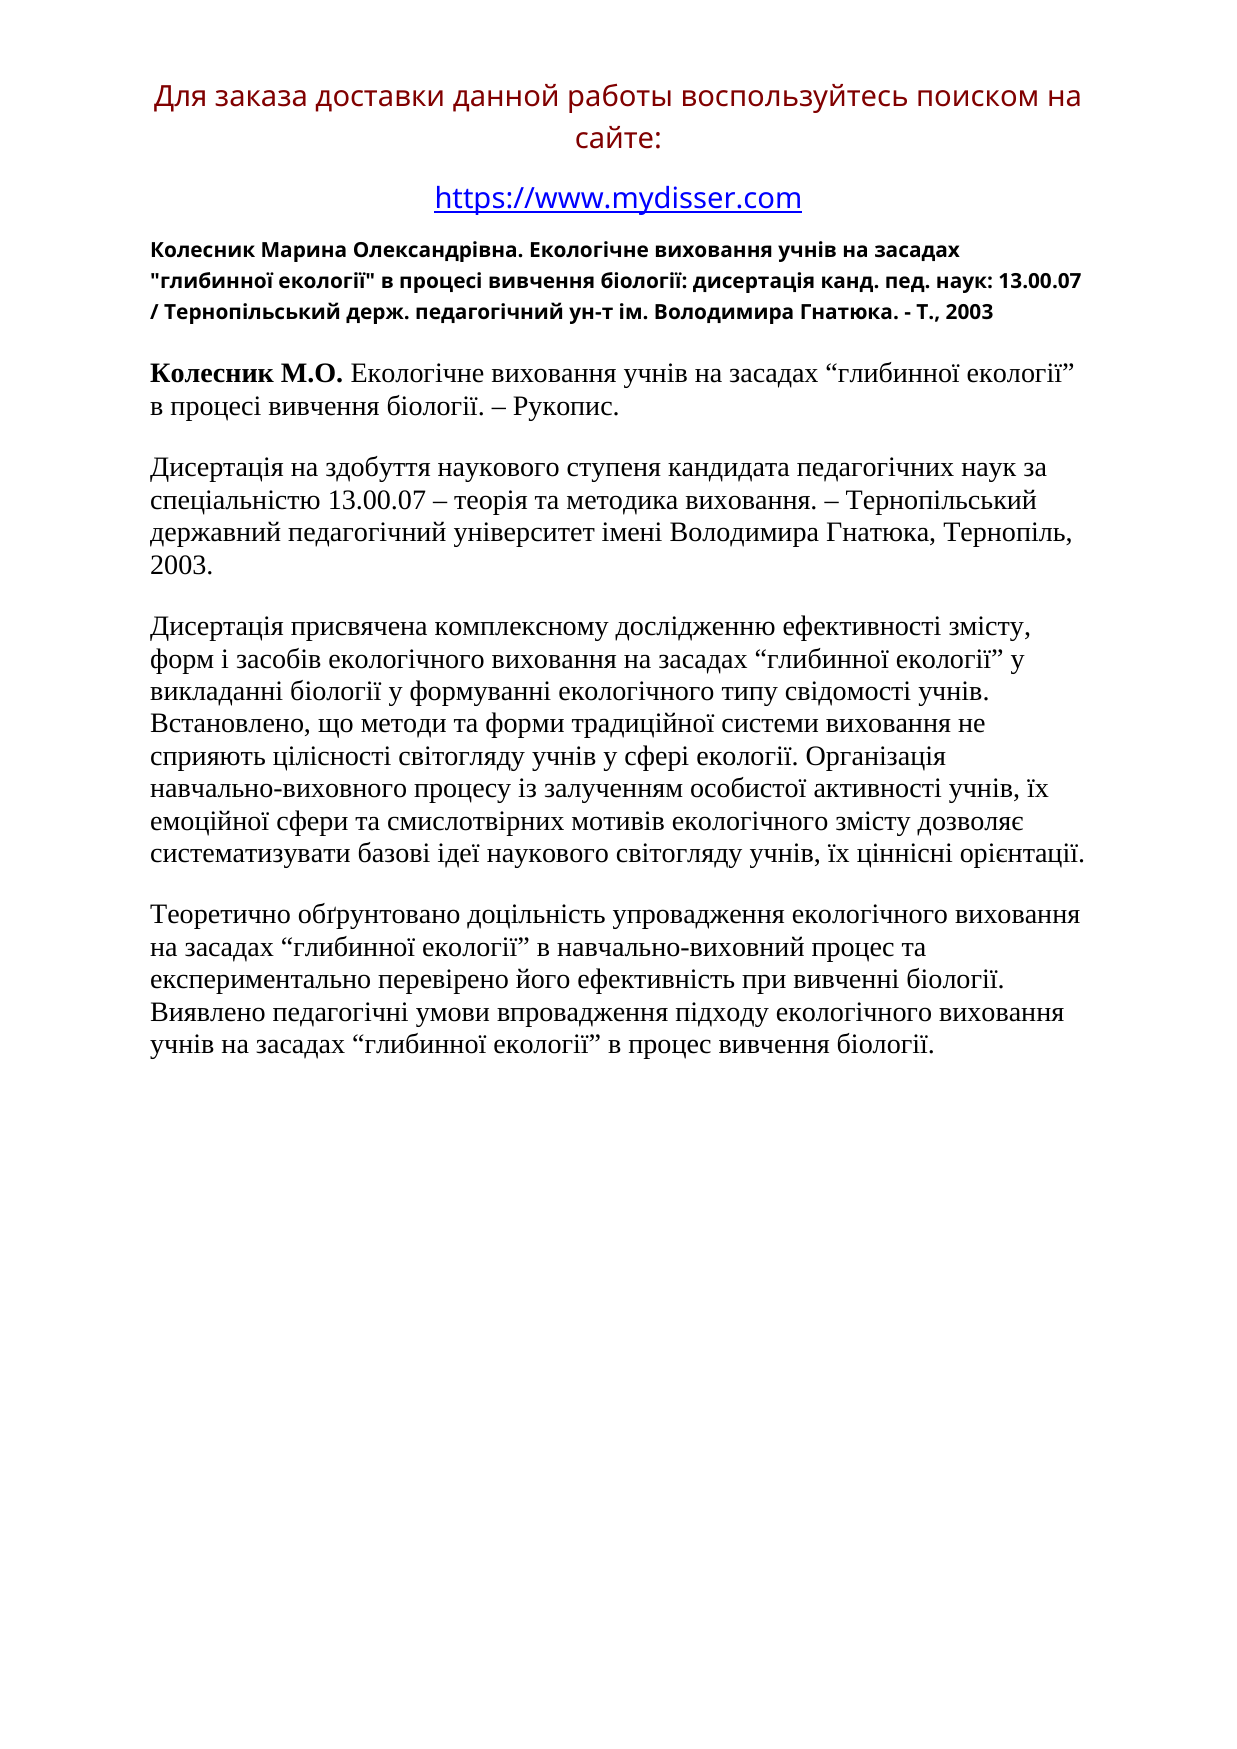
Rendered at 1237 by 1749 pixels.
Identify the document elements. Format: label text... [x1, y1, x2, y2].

text Колесник Марина Олександрівна. Екологічне виховання учнів на засадах "глибинної екології" в процесі вивчення біології: дисертація канд. пед. наук: 13.00.07 / Тернопільський держ. педагогічний ун-т ім. Володимира Гнатюка. - Т., 2003 [150, 236, 1086, 325]
text Дисертація присвячена комплексному дослідженню ефективності змісту, форм і засобів екологічного виховання на засадах “глибинної екології” у викладанні біології у формуванні екологічного типу свідомості учнів. Встановлено, що методи та форми традиційної системи виховання не сприяють цілісності світогляду учнів у сфері екології. Організація навчально-виховного процесу із залученням особистої активності учнів, їх емоційної сфери та смислотвірних мотивів екологічного змісту дозволяє систематизувати базові ідеї наукового світогляду учнів, їх ціннісні орієнтації. [150, 609, 1086, 868]
text Теоретично обґрунтовано доцільність упровадження екологічного виховання на засадах “глибинної екології” в навчально-виховний процес та експериментально перевірено його ефективність при вивченні біології. Виявлено педагогічні умови впровадження підходу екологічного виховання учнів на засадах “глибинної екології” в процес вивчення біології. [150, 898, 1086, 1059]
text Колесник М.О. Екологічне виховання учнів на засадах “глибинної екології” в процесі вивчення біології. – Рукопис. [150, 357, 1086, 421]
text Дисертація на здобуття наукового ступеня кандидата педагогічних наук за спеціальністю 13.00.07 – теорія та методика виховання. – Тернопільський державний педагогічний університет імені Володимира Гнатюка, Тернопіль, 2003. [150, 451, 1086, 580]
